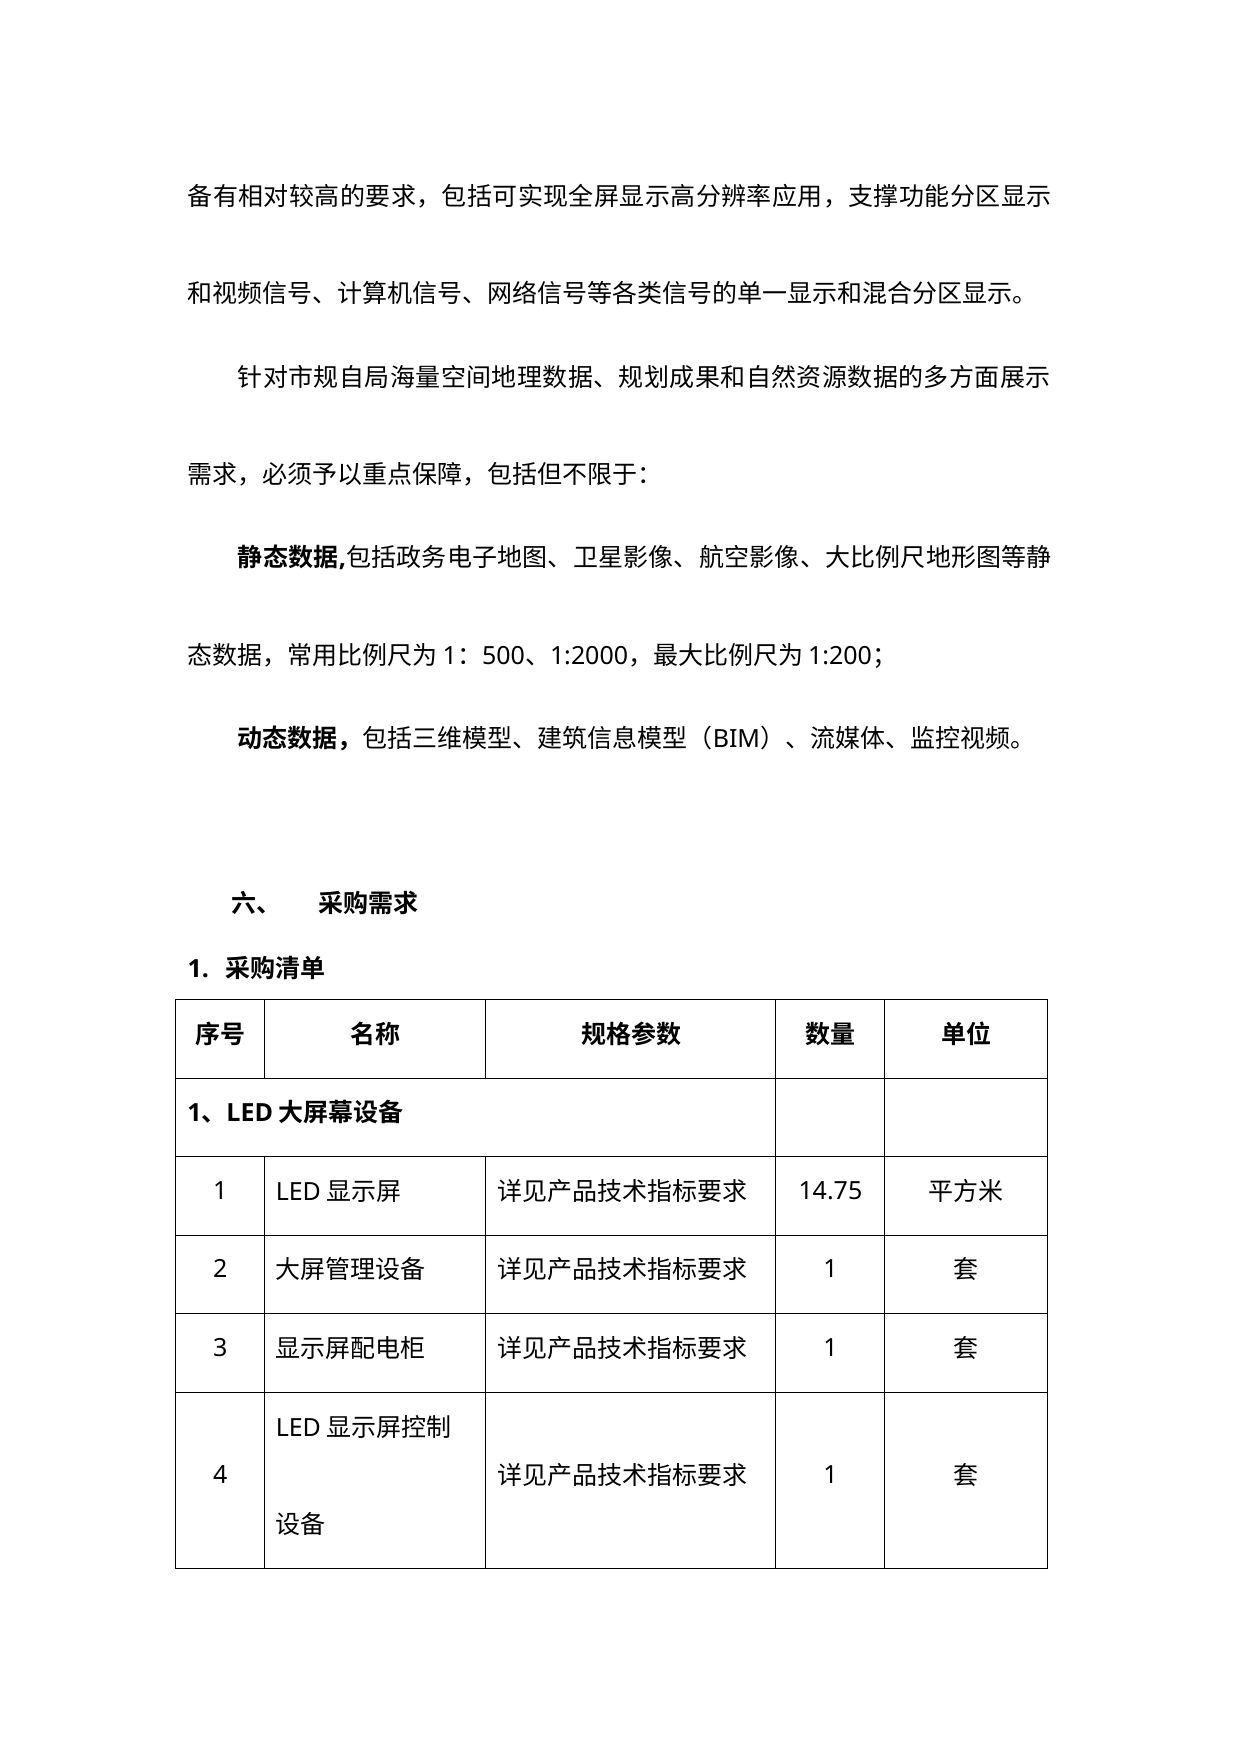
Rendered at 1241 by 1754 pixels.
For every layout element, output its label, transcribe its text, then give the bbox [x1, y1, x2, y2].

text 静态数据,包括政务电子地图、卫星影像、航空影像、大比例尺地形图等静态数据，常用比例尺为1：500、1:2000，最大比例尺为1:200； [187, 523, 1053, 686]
table_cell 1 [776, 1236, 884, 1313]
table_header 单位 [885, 1000, 1047, 1077]
text 动态数据，包括三维模型、建筑信息模型（BIM）、流媒体、监控视频。 [187, 704, 1053, 769]
table_cell 套 [885, 1393, 1047, 1568]
table_cell 14.75 [776, 1157, 884, 1234]
table_header 名称 [265, 1000, 485, 1077]
table_cell 详见产品技术指标要求 [486, 1314, 775, 1392]
table_header 序号 [176, 1000, 264, 1077]
table_cell 1 [176, 1157, 264, 1234]
table_cell 1 [776, 1314, 884, 1392]
table_cell 详见产品技术指标要求 [486, 1157, 775, 1234]
text 六、 采购需求 [231, 869, 1053, 934]
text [187, 162, 1053, 324]
table_cell 详见产品技术指标要求 [486, 1236, 775, 1313]
table_cell [776, 1079, 884, 1156]
table_cell 1、LED大屏幕设备 [176, 1079, 775, 1156]
table_cell LED显示屏 [265, 1157, 485, 1234]
table_cell 平方米 [885, 1157, 1047, 1234]
table_cell 3 [176, 1314, 264, 1392]
table_cell 套 [885, 1314, 1047, 1392]
table_cell 大屏管理设备 [265, 1236, 485, 1313]
table_cell [885, 1079, 1047, 1156]
table_cell 套 [885, 1236, 1047, 1313]
table_cell 4 [176, 1393, 264, 1568]
table_cell 详见产品技术指标要求 [486, 1393, 775, 1568]
table_cell 1 [776, 1393, 884, 1568]
table_cell 2 [176, 1236, 264, 1313]
text 针对市规自局海量空间地理数据、规划成果和自然资源数据的多方面展示需求，必须予以重点保障，包括但不限于： [187, 343, 1053, 505]
table_cell LED显示屏控制设备 [265, 1393, 485, 1568]
table_cell 显示屏配电柜 [265, 1314, 485, 1392]
text 1. 采购清单 [187, 934, 1053, 999]
table_header 规格参数 [486, 1000, 775, 1077]
table_header 数量 [776, 1000, 884, 1077]
